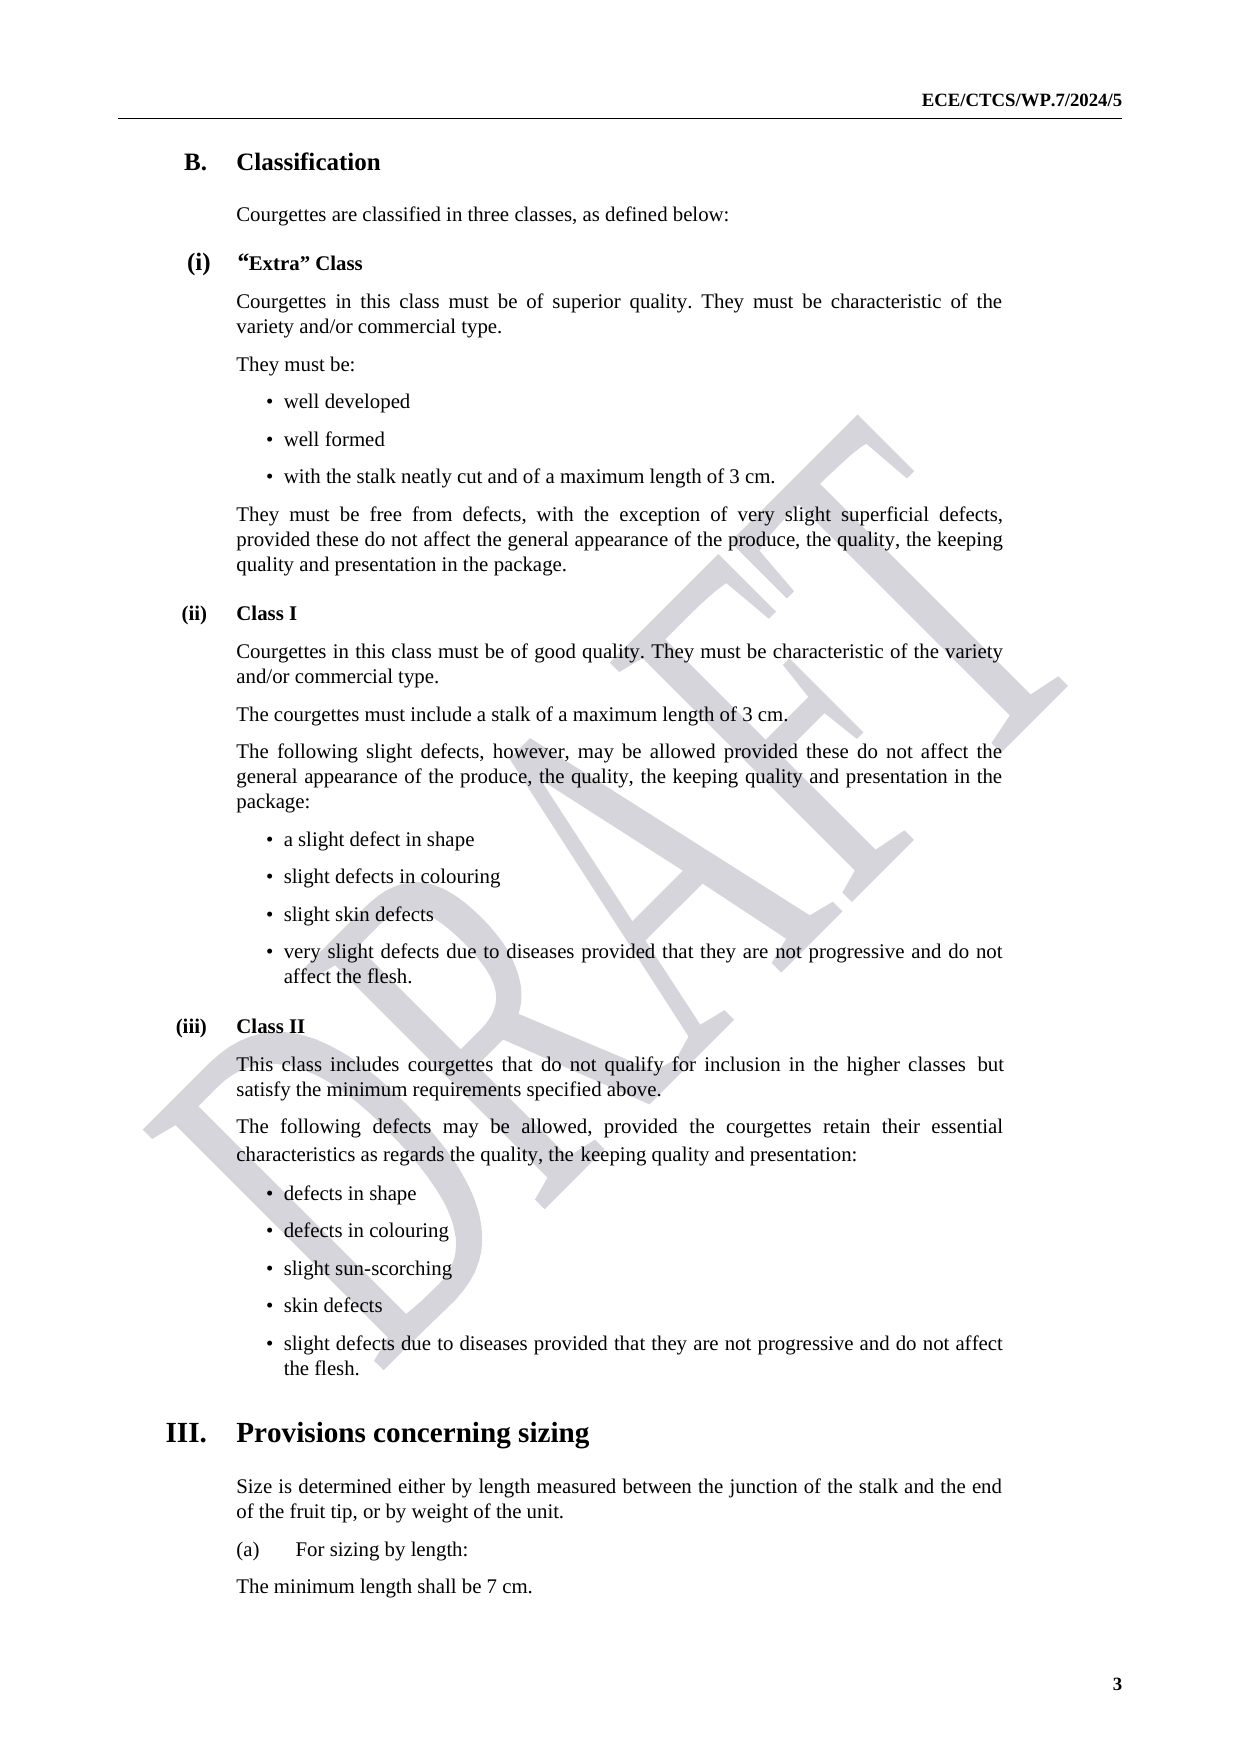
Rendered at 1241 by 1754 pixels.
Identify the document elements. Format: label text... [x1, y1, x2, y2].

text The minimum length shall be 7 cm. [236, 1573, 1004, 1598]
text The following defects may be allowed, provided the courgettes retain their essential characteristics as regards the quality, the keeping quality and presentation: [236, 1113, 1004, 1167]
text slight defects due to diseases provided that they are not progressive and do not affect the flesh. [266, 1329, 1004, 1379]
text They must be: [236, 351, 1004, 376]
text well formed [266, 426, 1004, 451]
text slight sun-scorching [266, 1254, 1004, 1279]
text Size is determined either by length measured between the junction of the stalk and the end of the fruit tip, or by weight of the unit. [236, 1473, 1004, 1523]
text (iii) Class II [118, 1013, 1004, 1038]
text Courgettes in this class must be of superior quality. They must be characteristic of the variety and/or commercial type. [236, 288, 1004, 338]
text They must be free from defects, with the exception of very slight superficial defects, provided these do not affect the general appearance of the produce, the quality, the keeping quality and presentation in the package. [236, 501, 1004, 576]
text a slight defect in shape [266, 826, 1004, 851]
text very slight defects due to diseases provided that they are not progressive and do not affect the flesh. [266, 938, 1004, 988]
text (a) For sizing by length: [236, 1536, 1004, 1561]
text The following slight defects, however, may be allowed provided these do not affect the general appearance of the produce, the quality, the keeping quality and presentation in the package: [236, 738, 1004, 813]
text defects in colouring [266, 1217, 1004, 1242]
text defects in shape [266, 1179, 1004, 1204]
text Courgettes in this class must be of good quality. They must be characteristic of the variety and/or commercial type. [236, 638, 1004, 688]
text B. Classification [118, 148, 1004, 176]
text (ii) Class I [118, 601, 1004, 626]
text Courgettes are classified in three classes, as defined below: [236, 201, 1004, 226]
text slight defects in colouring [266, 863, 1004, 888]
text III. Provisions concerning sizing [118, 1417, 1004, 1448]
text The courgettes must include a stalk of a maximum length of 3 cm. [236, 701, 1004, 726]
text with the stalk neatly cut and of a maximum length of 3 cm. [266, 463, 1004, 488]
text (i) “Extra” Class [187, 251, 1004, 276]
text skin defects [266, 1292, 1004, 1317]
text well developed [266, 388, 1004, 413]
text This class includes courgettes that do not qualify for inclusion in the higher classes but satisfy the minimum requirements specified above. [236, 1051, 1004, 1101]
text slight skin defects [266, 901, 1004, 926]
